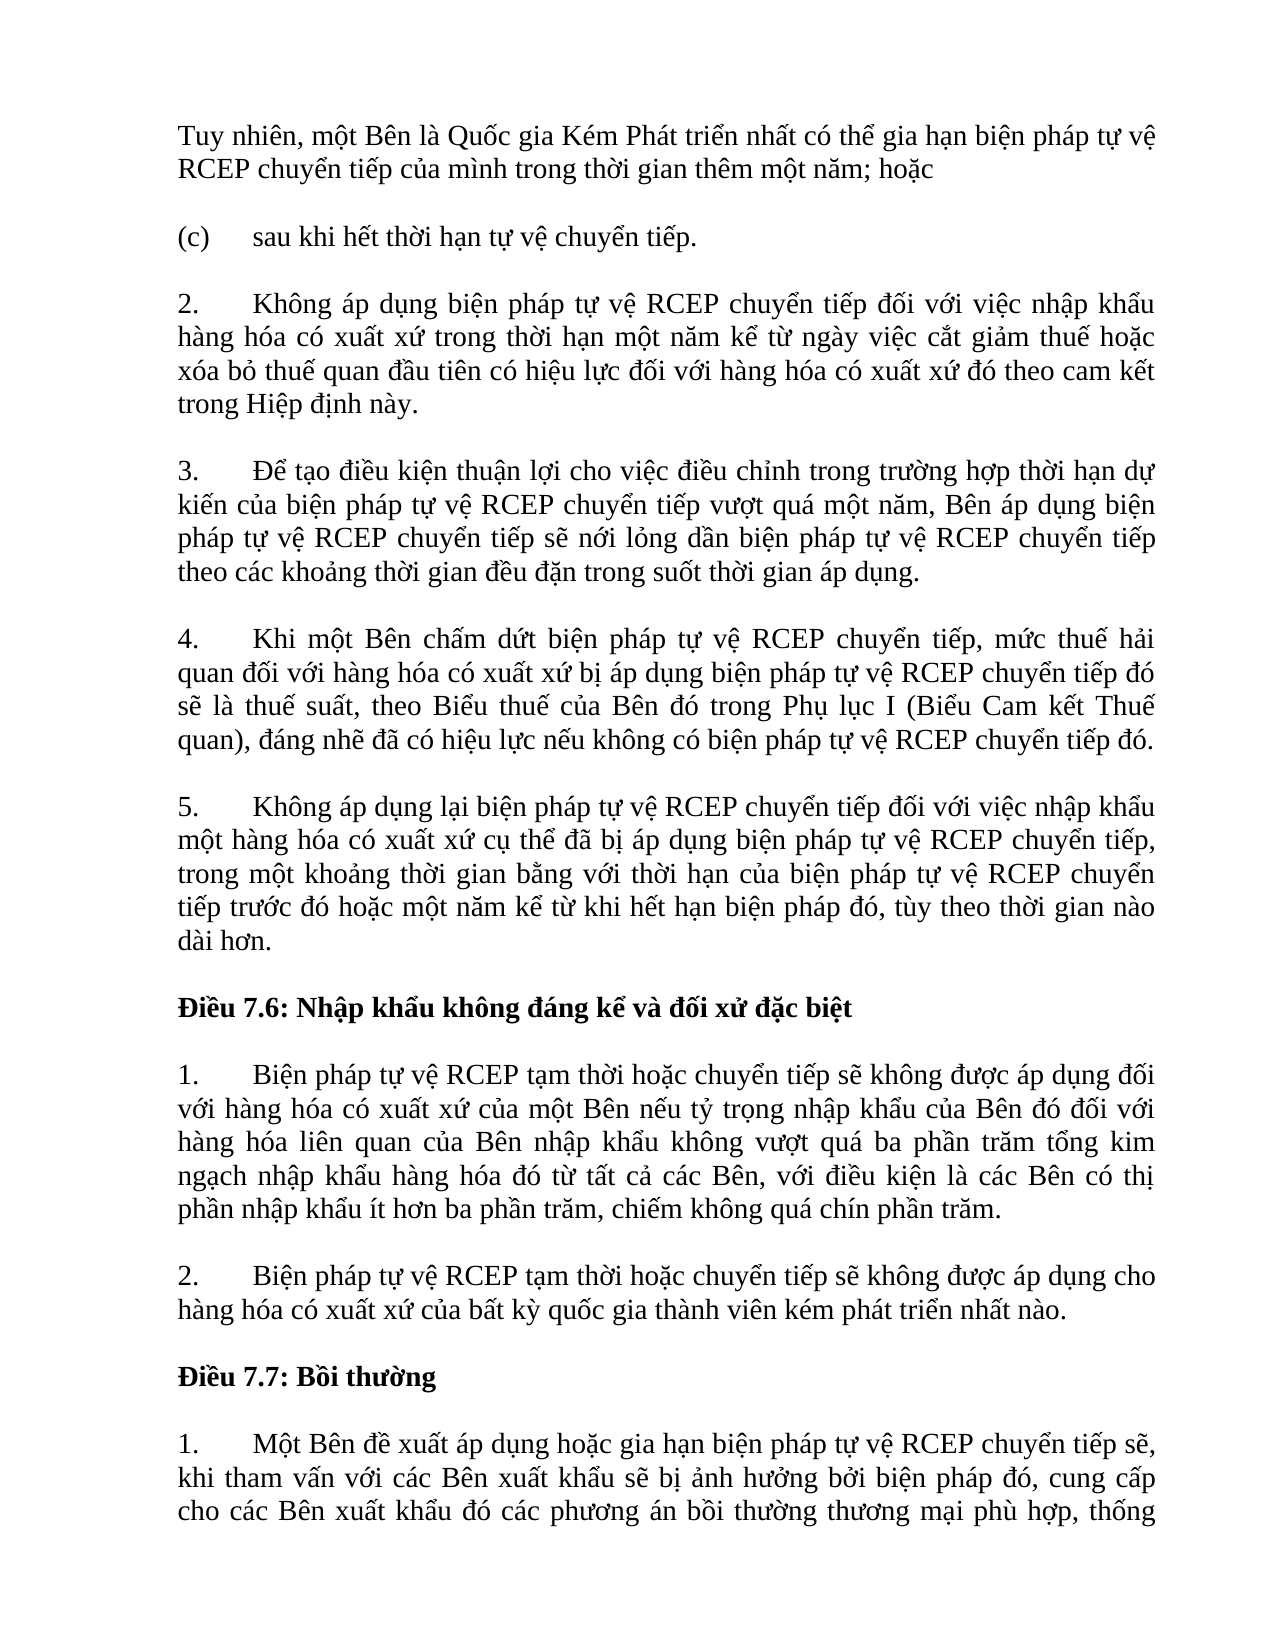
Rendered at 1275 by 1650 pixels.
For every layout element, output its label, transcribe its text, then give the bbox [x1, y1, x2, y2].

text 4. Khi một Bên chấm dứt biện pháp tự vệ RCEP chuyển tiếp, mức thuế hải quan đối với hàng hóa có xuất xứ bị áp dụng biện pháp tự vệ RCEP chuyển tiếp đó sẽ là thuế suất, theo Biểu thuế của Bên đó trong Phụ lục I (Biểu Cam kết Thuế quan), đáng nhẽ đã có hiệu lực nếu không có biện pháp tự vệ RCEP chuyển tiếp đó. [177, 621, 1157, 755]
text Điều 7.6: Nhập khẩu không đáng kể và đối xử đặc biệt [177, 990, 1157, 1024]
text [177, 118, 1157, 185]
text 3. Để tạo điều kiện thuận lợi cho việc điều chỉnh trong trường hợp thời hạn dự kiến của biện pháp tự vệ RCEP chuyển tiếp vượt quá một năm, Bên áp dụng biện pháp tự vệ RCEP chuyển tiếp sẽ nới lỏng dần biện pháp tự vệ RCEP chuyển tiếp theo các khoảng thời gian đều đặn trong suốt thời gian áp dụng. [177, 453, 1157, 588]
text 2. Không áp dụng biện pháp tự vệ RCEP chuyển tiếp đối với việc nhập khẩu hàng hóa có xuất xứ trong thời hạn một năm kể từ ngày việc cắt giảm thuế hoặc xóa bỏ thuế quan đầu tiên có hiệu lực đối với hàng hóa có xuất xứ đó theo cam kết trong Hiệp định này. [177, 286, 1157, 420]
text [177, 1426, 1157, 1527]
text 5. Không áp dụng lại biện pháp tự vệ RCEP chuyển tiếp đối với việc nhập khẩu một hàng hóa có xuất xứ cụ thể đã bị áp dụng biện pháp tự vệ RCEP chuyển tiếp, trong một khoảng thời gian bằng với thời hạn của biện pháp tự vệ RCEP chuyển tiếp trước đó hoặc một năm kể từ khi hết hạn biện pháp đó, tùy theo thời gian nào dài hơn. [177, 789, 1157, 957]
text 1. Biện pháp tự vệ RCEP tạm thời hoặc chuyển tiếp sẽ không được áp dụng đối với hàng hóa có xuất xứ của một Bên nếu tỷ trọng nhập khẩu của Bên đó đối với hàng hóa liên quan của Bên nhập khẩu không vượt quá ba phần trăm tổng kim ngạch nhập khẩu hàng hóa đó từ tất cả các Bên, với điều kiện là các Bên có thị phần nhập khẩu ít hơn ba phần trăm, chiếm không quá chín phần trăm. [177, 1057, 1157, 1225]
text (c) sau khi hết thời hạn tự vệ chuyển tiếp. [177, 219, 1157, 252]
text 2. Biện pháp tự vệ RCEP tạm thời hoặc chuyển tiếp sẽ không được áp dụng cho hàng hóa có xuất xứ của bất kỳ quốc gia thành viên kém phát triển nhất nào. [177, 1258, 1157, 1326]
text Điều 7.7: Bồi thường [177, 1359, 1157, 1393]
